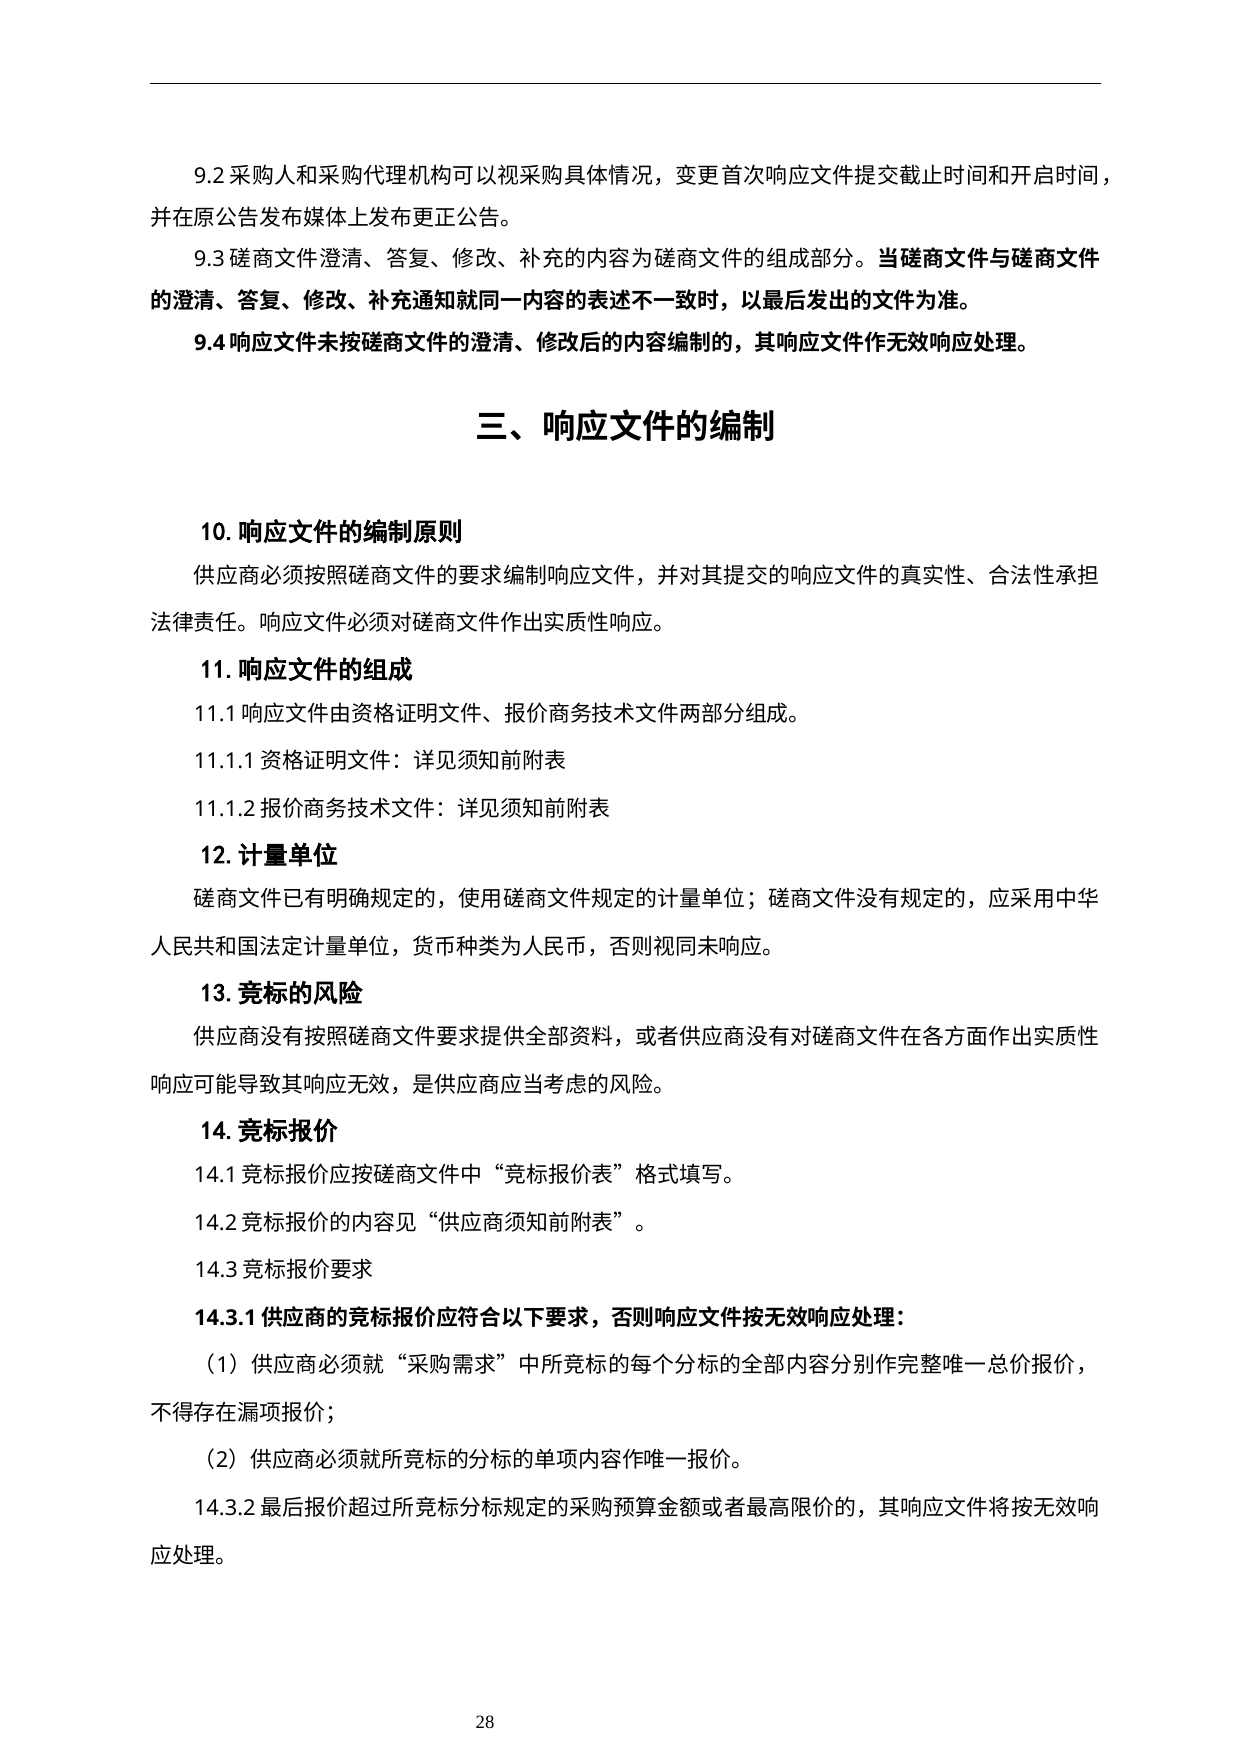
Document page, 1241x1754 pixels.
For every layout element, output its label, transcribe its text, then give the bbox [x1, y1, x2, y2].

text 9.2采购人和采购代理机构可以视采购具体情况，变更首次响应文件提交截止时间和开启时间，并在原公告发布媒体上发布更正公告。 [150, 150, 1101, 233]
text 三、响应文件的编制 [150, 400, 1101, 448]
text 13.竞标的风险 [150, 976, 1101, 1005]
text 11.1响应文件由资格证明文件、报价商务技术文件两部分组成。 [150, 696, 1101, 727]
text 供应商没有按照磋商文件要求提供全部资料，或者供应商没有对磋商文件在各方面作出实质性响应可能导致其响应无效，是供应商应当考虑的风险。 [150, 1019, 1101, 1098]
text 11.1.1资格证明文件：详见须知前附表 [194, 743, 1101, 775]
text 9.4响应文件未按磋商文件的澄清、修改后的内容编制的，其响应文件作无效响应处理。 [150, 317, 1101, 358]
text 11.1.2报价商务技术文件：详见须知前附表 [194, 791, 1101, 823]
text 9.3磋商文件澄清、答复、修改、补充的内容为磋商文件的组成部分。当磋商文件与磋商文件的澄清、答复、修改、补充通知就同一内容的表述不一致时，以最后发出的文件为准。 [150, 233, 1101, 317]
text （2）供应商必须就所竞标的分标的单项内容作唯一报价。 [150, 1442, 1101, 1474]
text 磋商文件已有明确规定的，使用磋商文件规定的计量单位；磋商文件没有规定的，应采用中华人民共和国法定计量单位，货币种类为人民币，否则视同未响应。 [150, 881, 1101, 961]
text 14.竞标报价 [150, 1114, 1101, 1143]
text 14.3竞标报价要求 [194, 1252, 1101, 1284]
text 14.2竞标报价的内容见“供应商须知前附表”。 [150, 1204, 1101, 1236]
text 14.3.1供应商的竞标报价应符合以下要求，否则响应文件按无效响应处理： [150, 1300, 1101, 1332]
text 11.响应文件的组成 [150, 653, 1101, 681]
text 14.3.2最后报价超过所竞标分标规定的采购预算金额或者最高限价的，其响应文件将按无效响应处理。 [150, 1490, 1101, 1569]
text 14.1竞标报价应按磋商文件中“竞标报价表”格式填写。 [150, 1157, 1101, 1189]
text 供应商必须按照磋商文件的要求编制响应文件，并对其提交的响应文件的真实性、合法性承担法律责任。响应文件必须对磋商文件作出实质性响应。 [150, 558, 1101, 637]
text （1）供应商必须就“采购需求”中所竞标的每个分标的全部内容分别作完整唯一总价报价，不得存在漏项报价； [150, 1347, 1101, 1427]
text 10.响应文件的编制原则 [150, 515, 1101, 544]
text 12.计量单位 [150, 838, 1101, 867]
